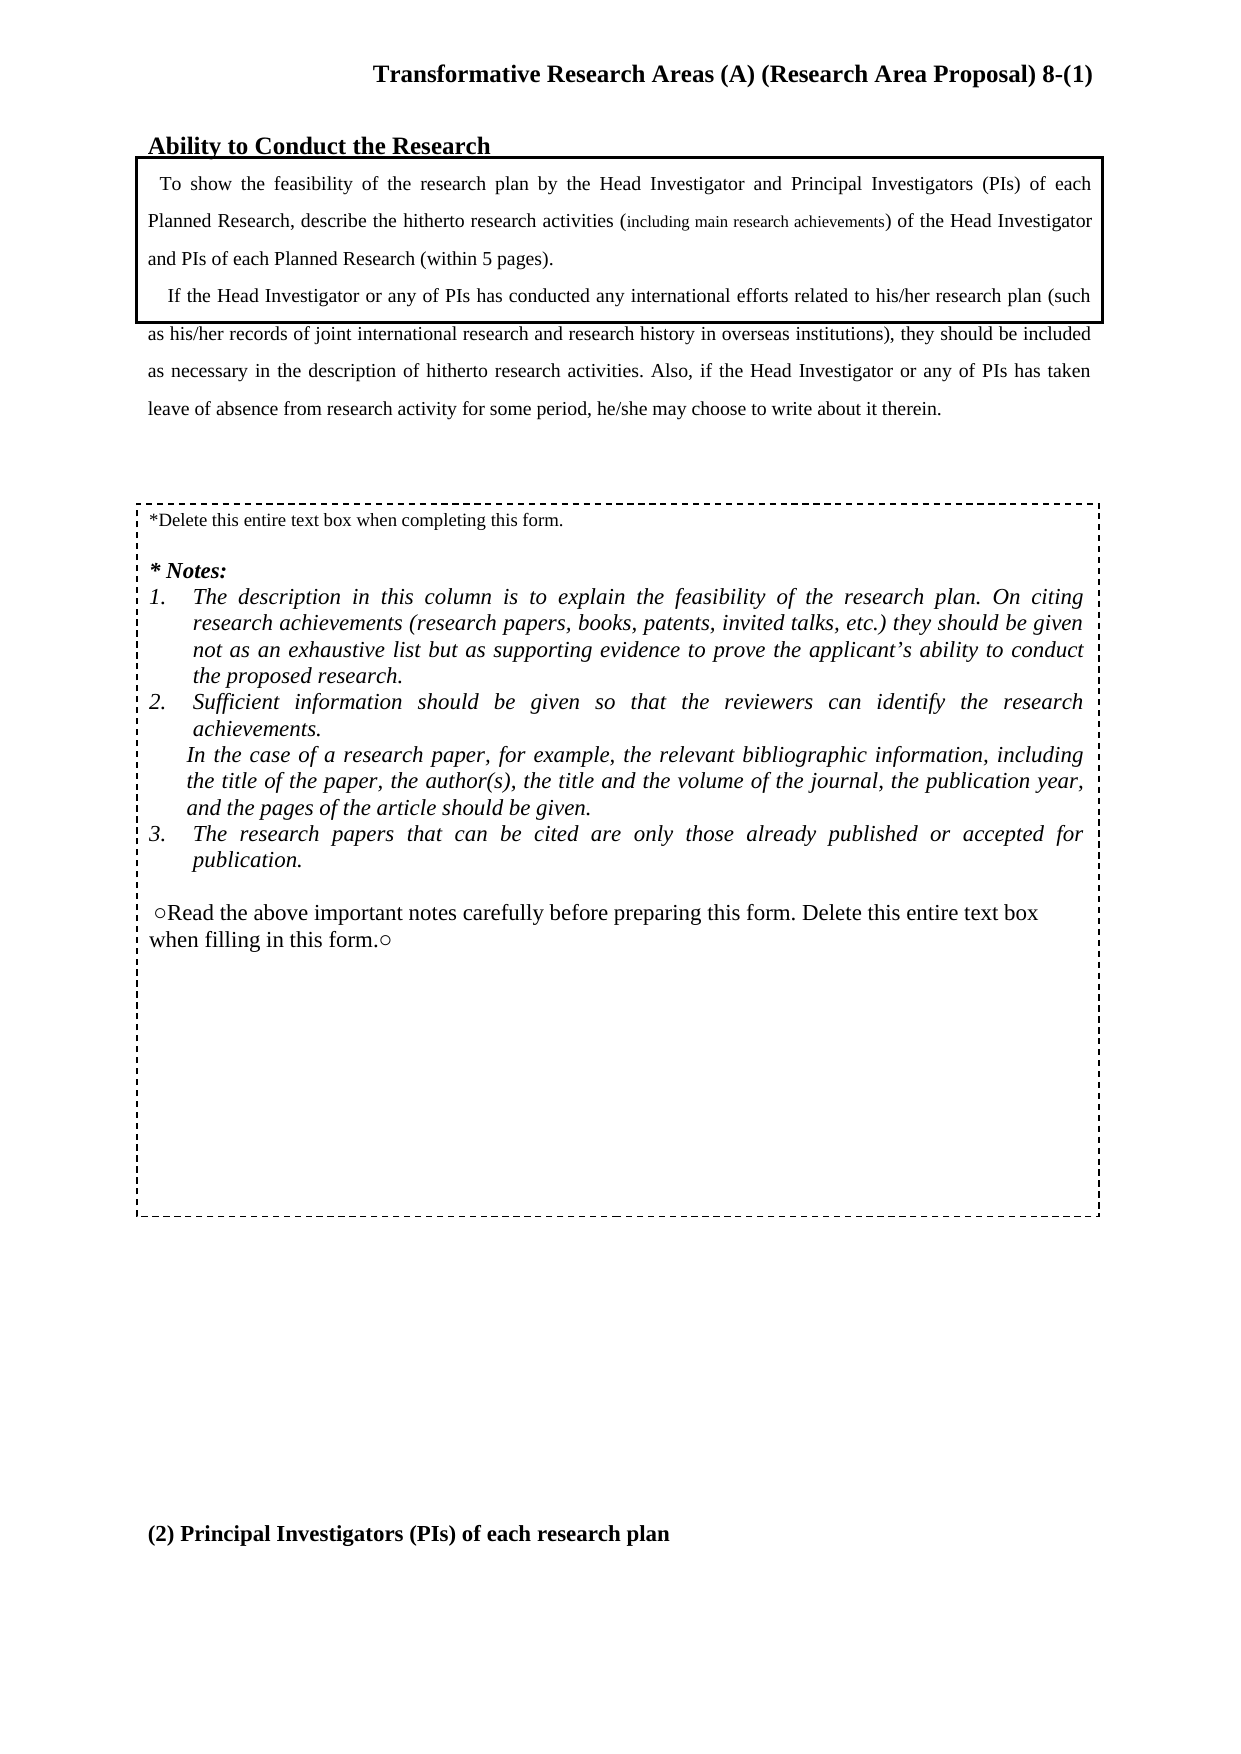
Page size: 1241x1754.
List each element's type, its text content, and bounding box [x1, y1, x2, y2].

text (2) Principal Investigators (PIs) of each research plan [148, 1514, 1092, 1552]
text Ability to Conduct the Research [148, 127, 1092, 156]
text To show the feasibility of the research plan by the Head Investigator and Principal Investigators (PIs) of each Planned Research, describe the hitherto research activities (including main research achievements) of the Head Investigator and PIs of each Planned Research (within 5 pages). [148, 164, 1092, 277]
text If the Head Investigator or any of PIs has conducted any international efforts related to his/her research plan (such as his/her records of joint international research and research history in overseas institutions), they should be included as necessary in the description of hitherto research activities. Also, if the Head Investigator or any of PIs has taken leave of absence from research activity for some period, he/she may choose to write about it therein. [148, 277, 1092, 321]
text If the Head Investigator or any of PIs has conducted any international efforts related to his/her research plan (such as his/her records of joint international research and research history in overseas institutions), they should be included as necessary in the description of hitherto research activities. Also, if the Head Investigator or any of PIs has taken leave of absence from research activity for some period, he/she may choose to write about it therein. [148, 324, 1092, 427]
